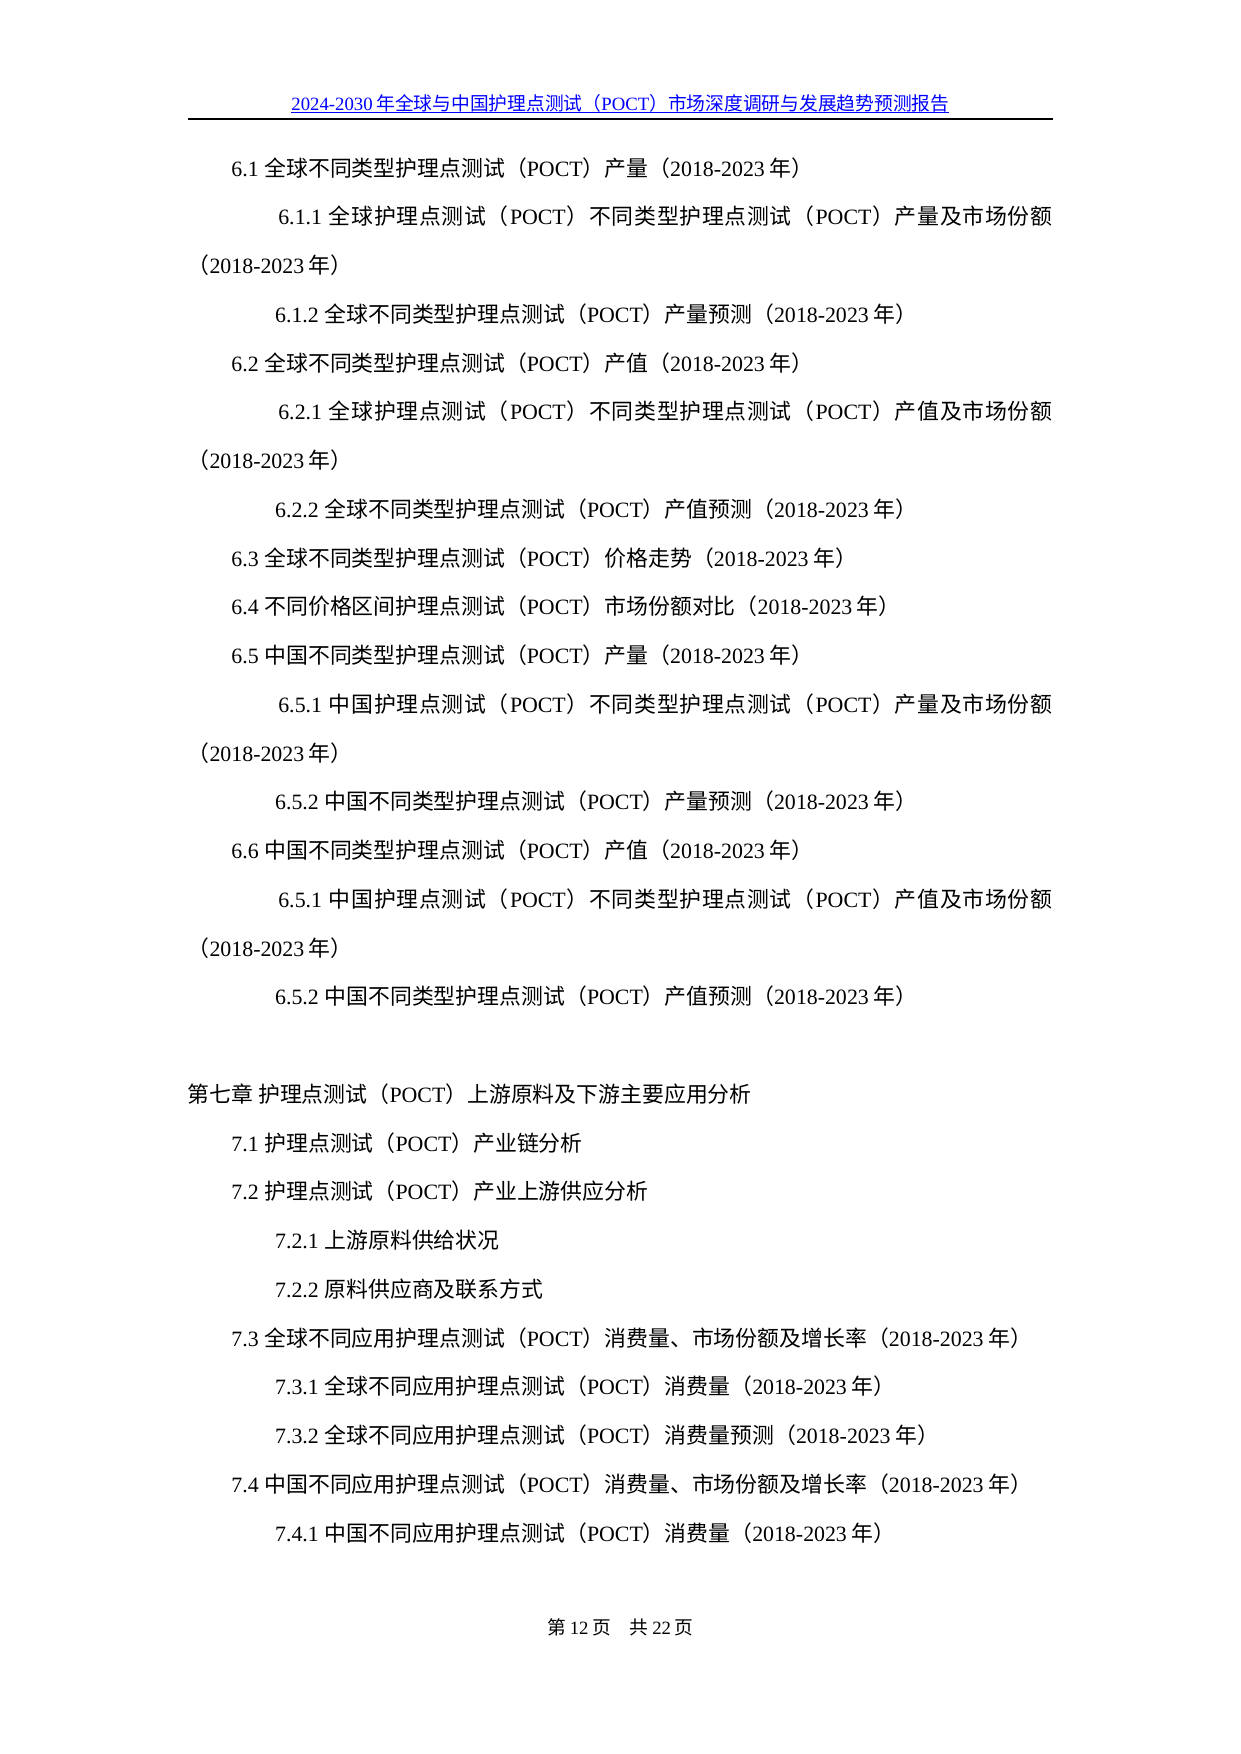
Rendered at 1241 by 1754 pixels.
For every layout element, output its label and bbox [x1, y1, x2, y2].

text [187, 150, 1053, 1548]
